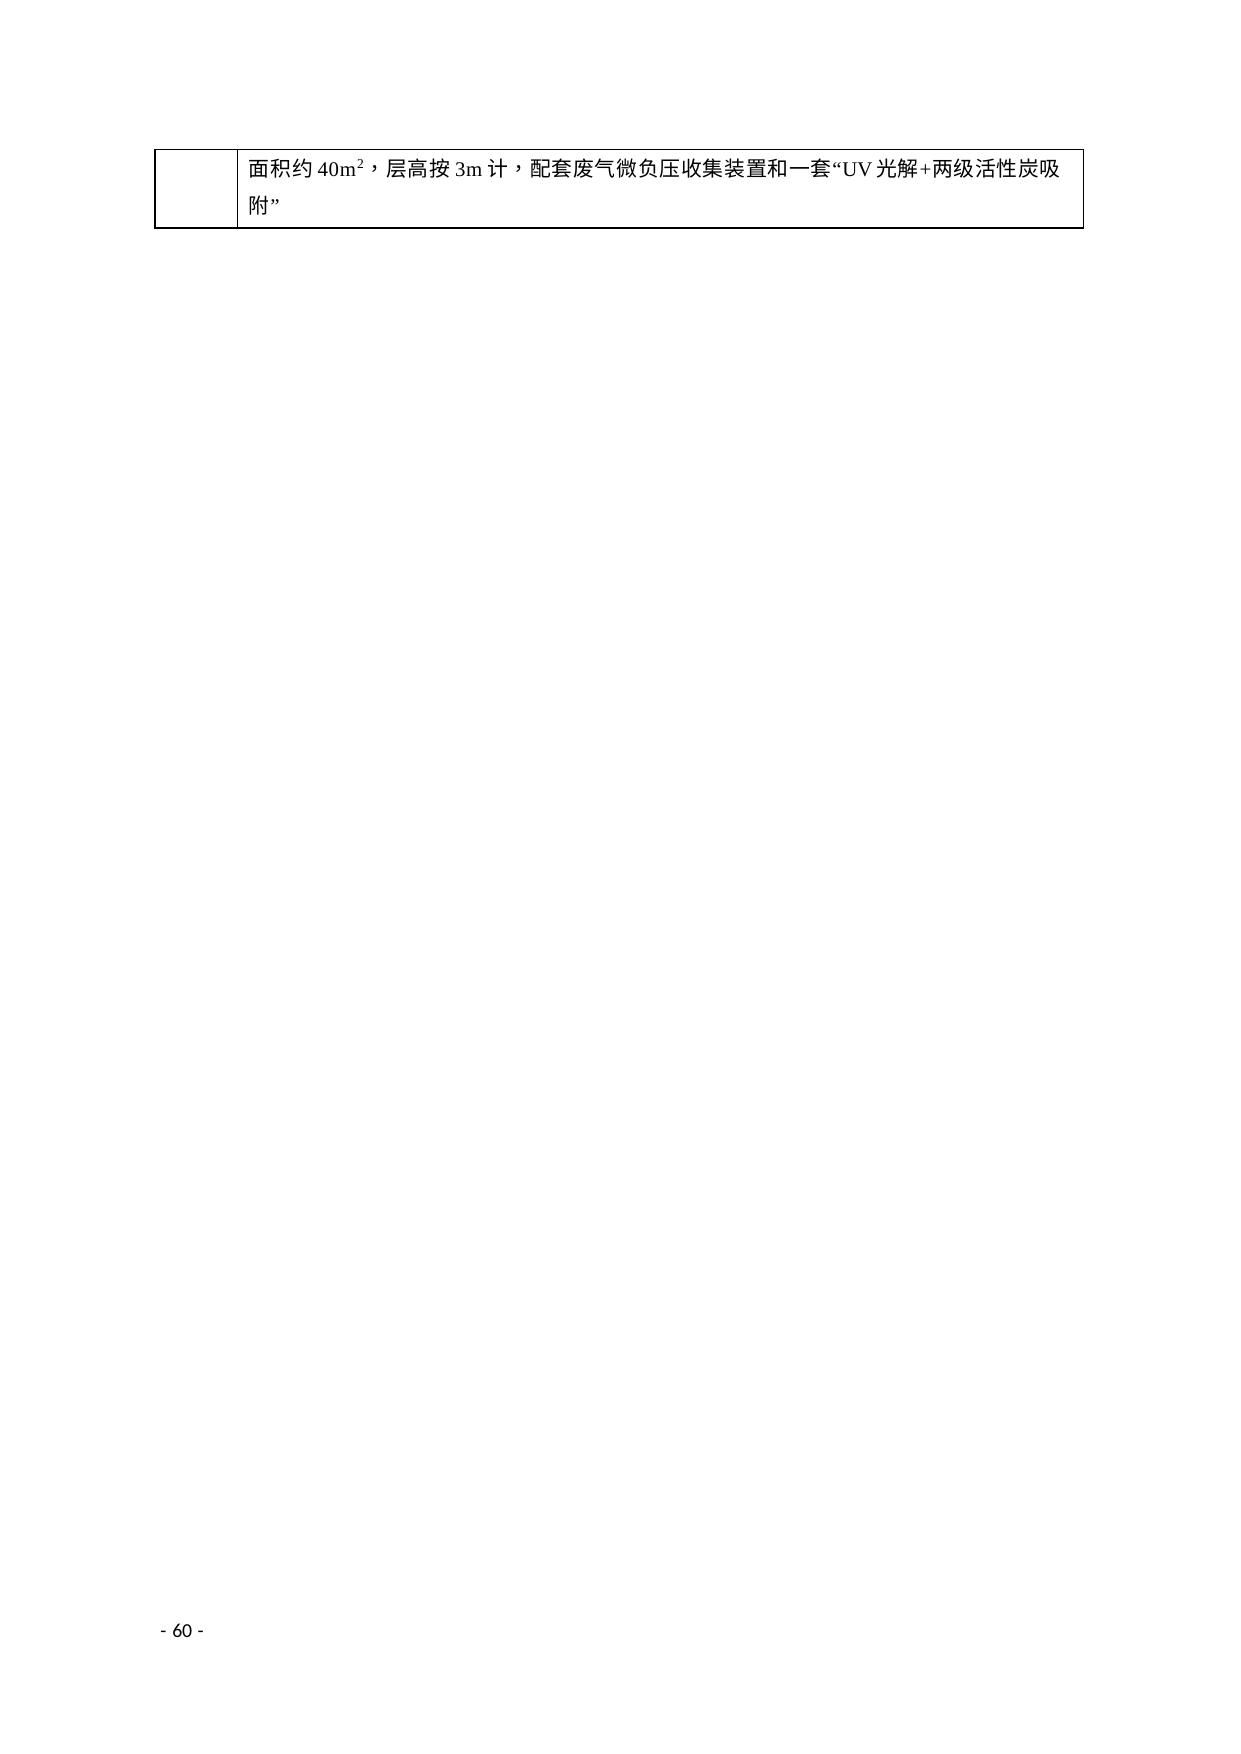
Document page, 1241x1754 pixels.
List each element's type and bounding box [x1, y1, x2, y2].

table_header [238, 150, 1083, 227]
table_header [156, 150, 237, 227]
